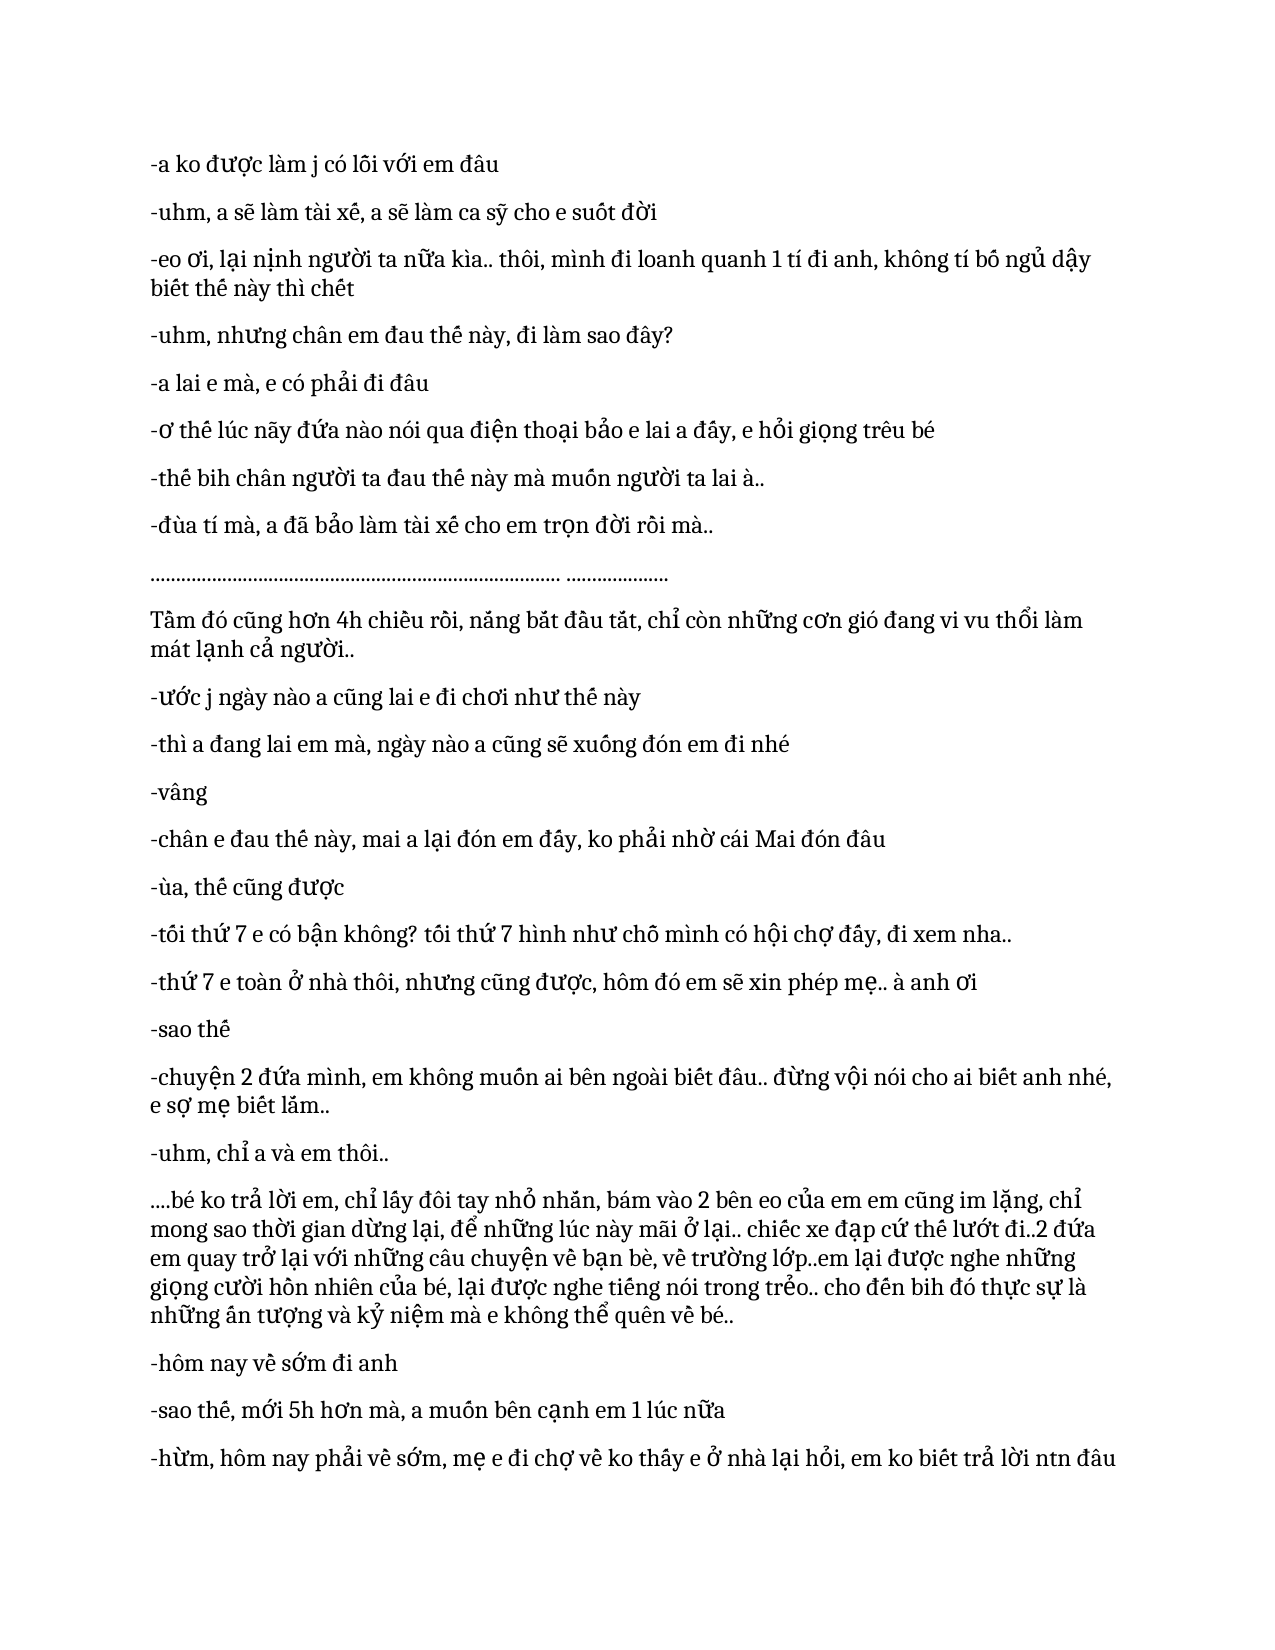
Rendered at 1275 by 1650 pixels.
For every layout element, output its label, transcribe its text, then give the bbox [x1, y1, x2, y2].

text -eo ơi, lại nịnh người ta nữa kìa.. thôi, mình đi loanh quanh 1 tí đi anh, không tí bố ngủ dậy biết thế này thì chết [150, 245, 1125, 302]
text ....bé ko trả lời em, chỉ lấy đôi tay nhỏ nhắn, bám vào 2 bên eo của em em cũng im lặng, chỉ mong sao thời gian dừng lại, để những lúc này mãi ở lại.. chiếc xe đạp cứ thế lướt đi..2 đứa em quay trở lại với những câu chuyện về bạn bè, về trường lớp..em lại được nghe những giọng cười hồn nhiên của bé, lại được nghe tiếng nói trong trẻo.. cho đến bih đó thực sự là những ấn tượng và kỷ niệm mà e không thể quên về bé.. [150, 1186, 1125, 1330]
text -a ko được làm j có lỗi với em đâu [150, 150, 1125, 179]
text -sao thế [150, 1015, 1125, 1044]
text -chuyện 2 đứa mình, em không muốn ai bên ngoài biết đâu.. đừng vội nói cho ai biết anh nhé, e sợ mẹ biết lắm.. [150, 1062, 1125, 1120]
text -chân e đau thế này, mai a lại đón em đấy, ko phải nhờ cái Mai đón đâu [150, 825, 1125, 854]
text -uhm, nhưng chân em đau thế này, đi làm sao đây? [150, 321, 1125, 350]
text -thế bih chân người ta đau thế này mà muốn người ta lai à.. [150, 464, 1125, 492]
text -a lai e mà, e có phải đi đâu [150, 369, 1125, 397]
text -sao thế, mới 5h hơn mà, a muốn bên cạnh em 1 lúc nữa [150, 1396, 1125, 1425]
text -ùa, thế cũng được [150, 872, 1125, 901]
text ................................................................................ .................... [150, 559, 1125, 587]
text -thì a đang lai em mà, ngày nào a cũng sẽ xuống đón em đi nhé [150, 730, 1125, 759]
text -tối thứ 7 e có bận không? tối thứ 7 hình như chỗ mình có hội chợ đấy, đi xem nha.. [150, 920, 1125, 949]
text -hôm nay về sớm đi anh [150, 1349, 1125, 1377]
text -uhm, chỉ a và em thôi.. [150, 1139, 1125, 1167]
text -thứ 7 e toàn ở nhà thôi, nhưng cũng được, hôm đó em sẽ xin phép mẹ.. à anh ơi [150, 967, 1125, 996]
text -đùa tí mà, a đã bảo làm tài xế cho em trọn đời rồi mà.. [150, 511, 1125, 540]
text -ơ thế lúc nãy đứa nào nói qua điện thoại bảo e lai a đấy, e hỏi giọng trêu bé [150, 416, 1125, 445]
text -ước j ngày nào a cũng lai e đi chơi như thế này [150, 682, 1125, 711]
text -vâng [150, 777, 1125, 806]
text Tầm đó cũng hơn 4h chiều rồi, nắng bắt đầu tắt, chỉ còn những cơn gió đang vi vu thổi làm mát lạnh cả người.. [150, 606, 1125, 664]
text -uhm, a sẽ làm tài xế, a sẽ làm ca sỹ cho e suốt đời [150, 197, 1125, 226]
text -hừm, hôm nay phải về sớm, mẹ e đi chợ về ko thấy e ở nhà lại hỏi, em ko biết trả lời ntn đâu [150, 1444, 1125, 1472]
